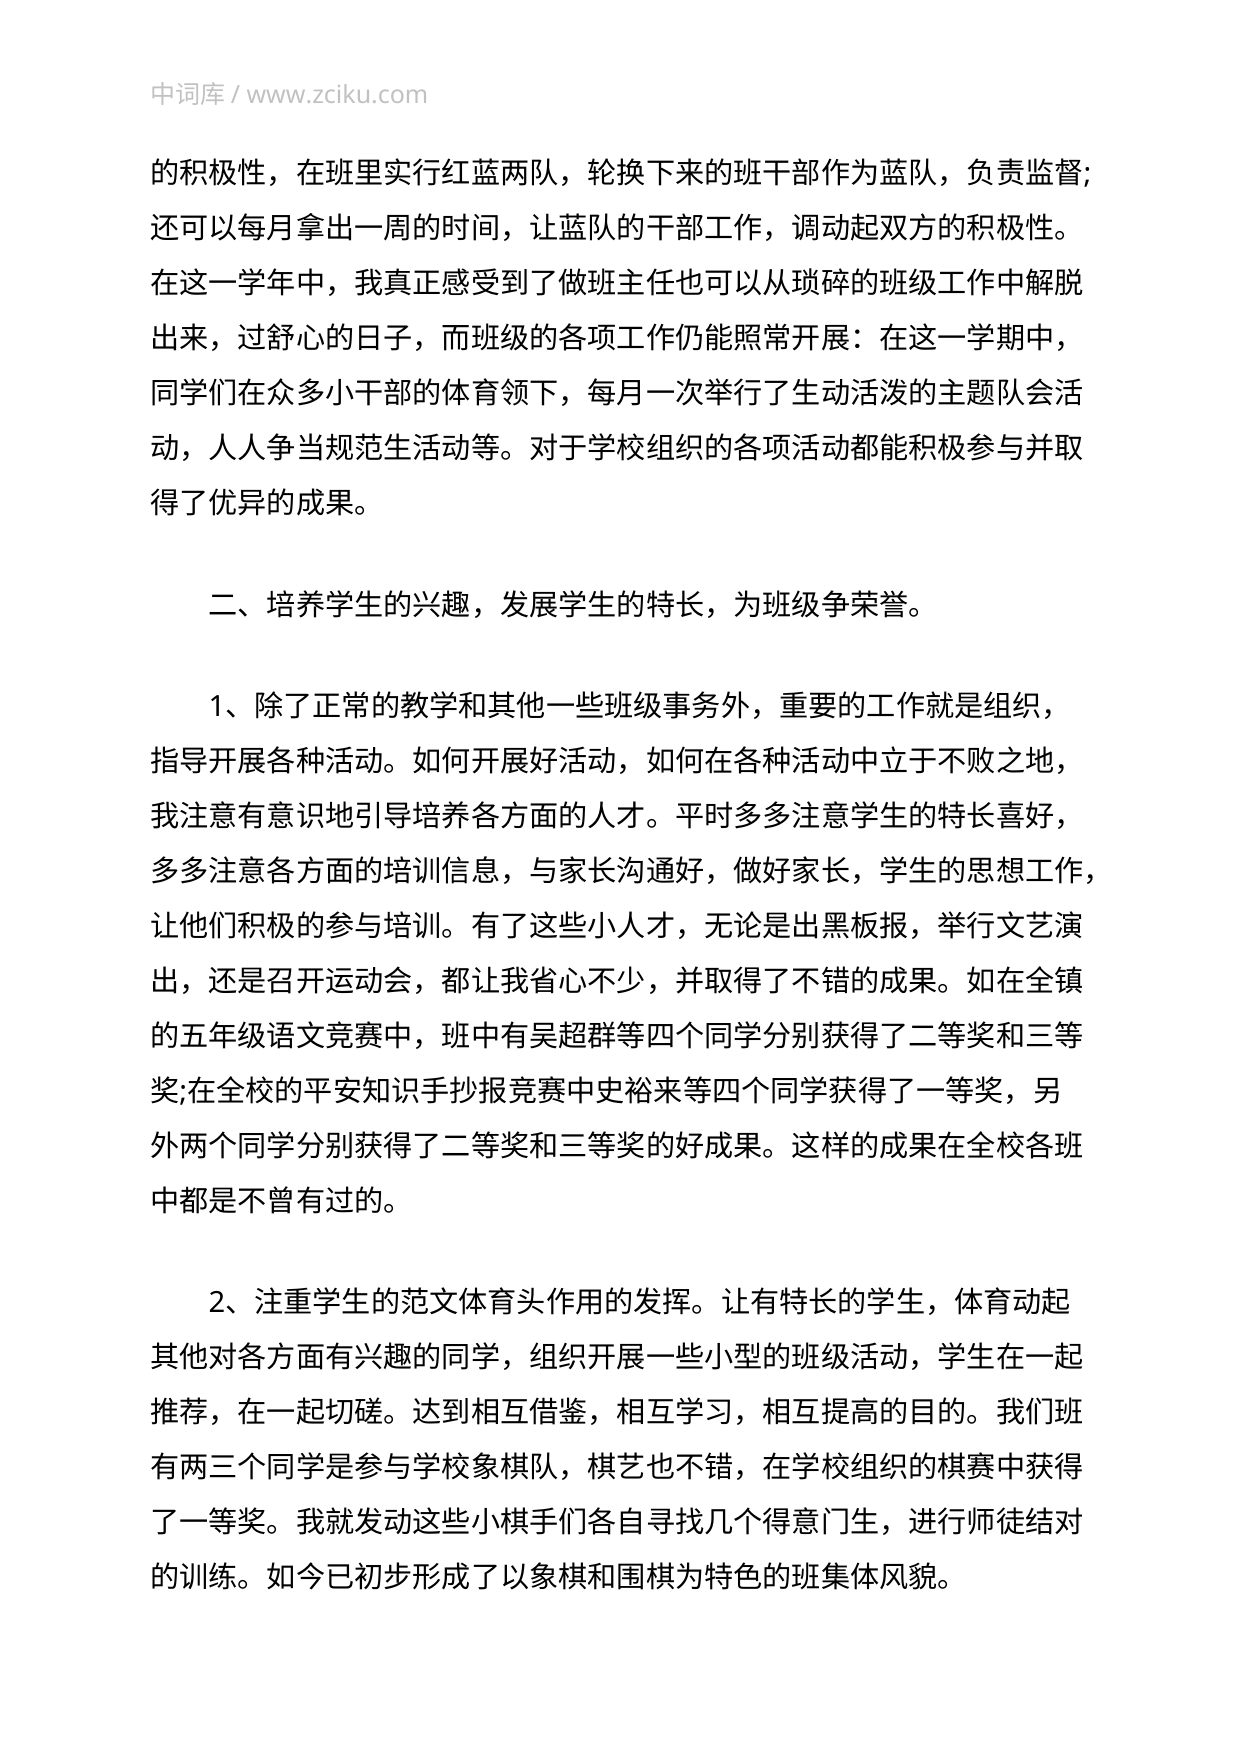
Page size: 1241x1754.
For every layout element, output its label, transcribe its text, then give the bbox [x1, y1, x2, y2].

text 1、除了正常的教学和其他一些班级事务外，重要的工作就是组织，指导开展各种活动。如何开展好活动，如何在各种活动中立于不败之地，我注意有意识地引导培养各方面的人才。平时多多注意学生的特长喜好，多多注意各方面的培训信息，与家长沟通好，做好家长，学生的思想工作，让他们积极的参与培训。有了这些小人才，无论是出黑板报，举行文艺演出，还是召开运动会，都让我省心不少，并取得了不错的成果。如在全镇的五年级语文竞赛中，班中有吴超群等四个同学分别获得了二等奖和三等奖;在全校的平安知识手抄报竞赛中史裕来等四个同学获得了一等奖，另外两个同学分别获得了二等奖和三等奖的好成果。这样的成果在全校各班中都是不曾有过的。 [150, 683, 1090, 1219]
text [150, 150, 1090, 522]
text 二、培养学生的兴趣，发展学生的特长，为班级争荣誉。 [150, 581, 1090, 623]
text 2、注重学生的范文体育头作用的发挥。让有特长的学生，体育动起其他对各方面有兴趣的同学，组织开展一些小型的班级活动，学生在一起推荐，在一起切磋。达到相互借鉴，相互学习，相互提高的目的。我们班有两三个同学是参与学校象棋队，棋艺也不错，在学校组织的棋赛中获得了一等奖。我就发动这些小棋手们各自寻找几个得意门生，进行师徒结对的训练。如今已初步形成了以象棋和围棋为特色的班集体风貌。 [150, 1279, 1090, 1596]
